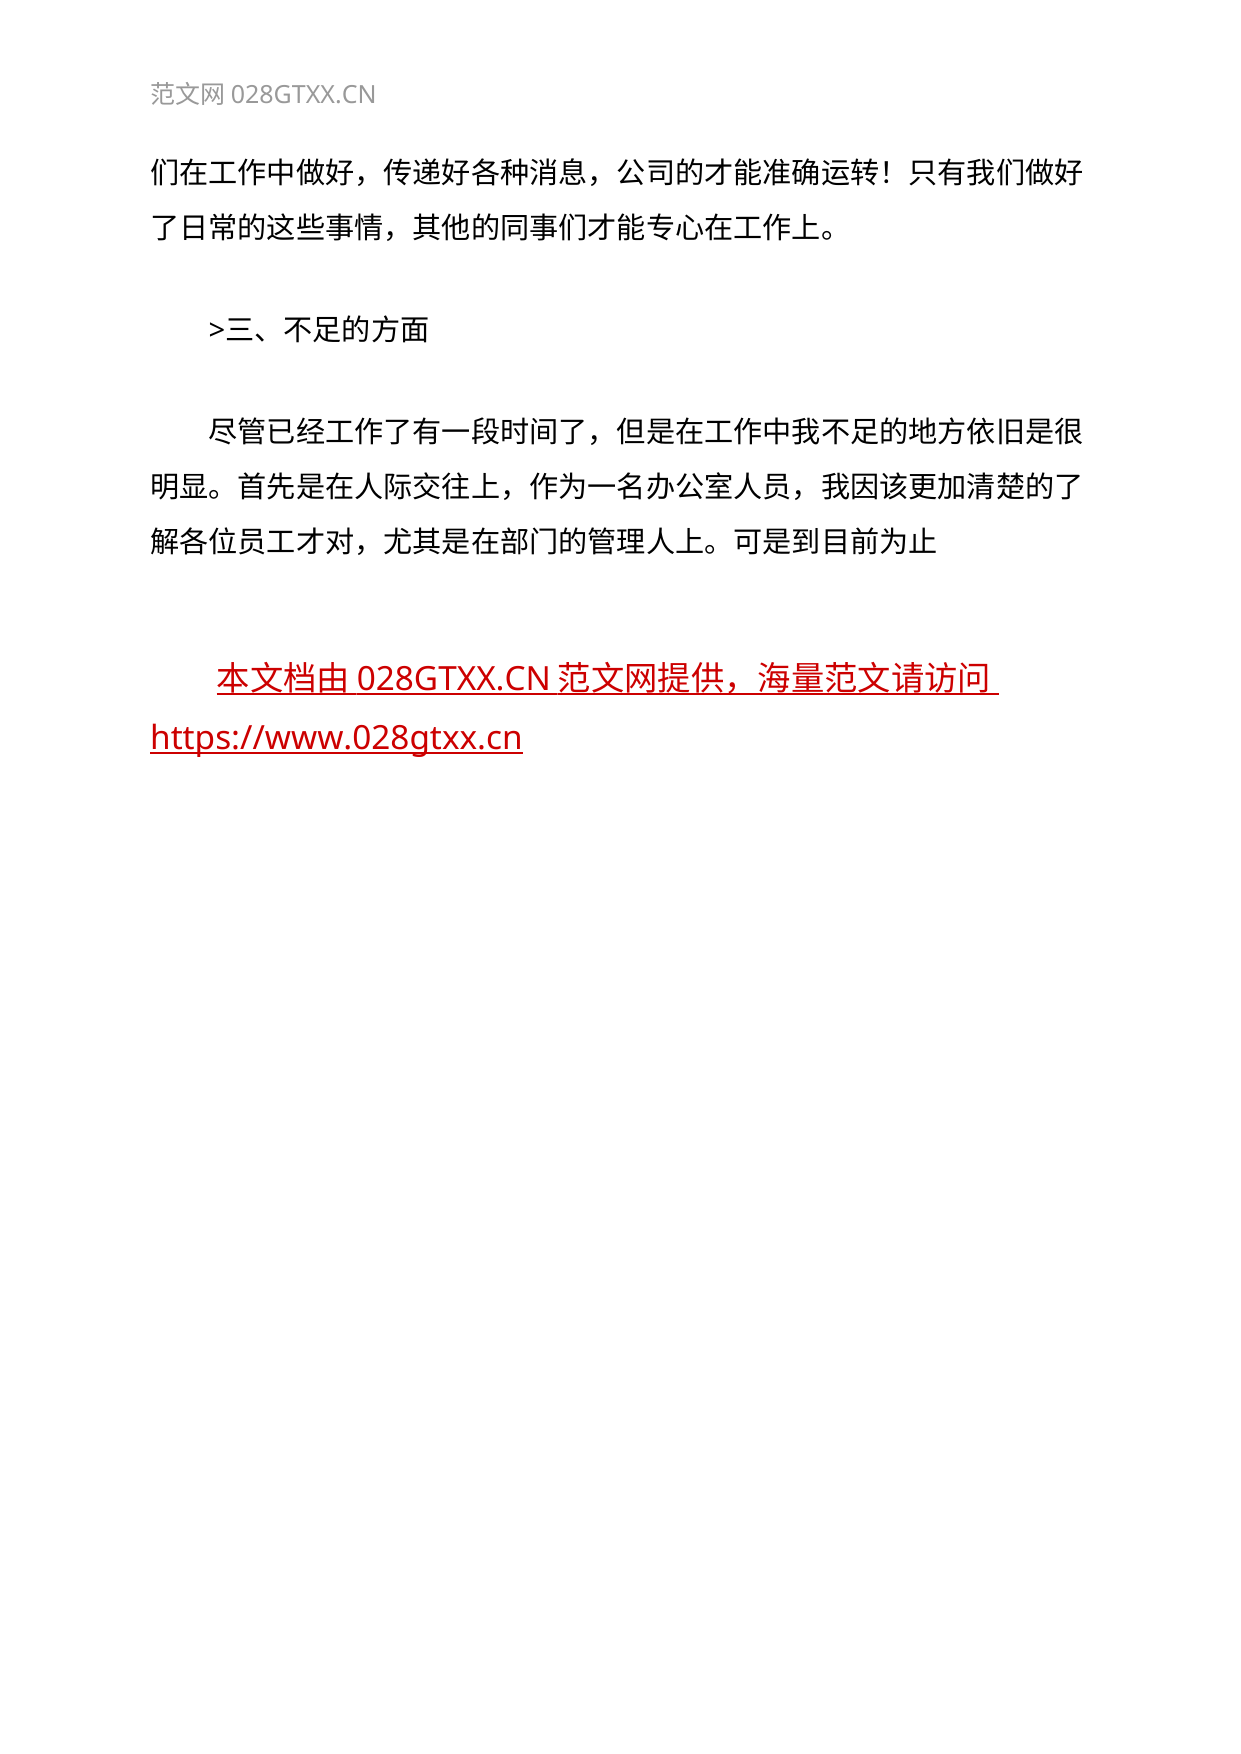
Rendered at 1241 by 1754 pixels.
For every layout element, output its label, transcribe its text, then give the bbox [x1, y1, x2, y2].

text 本文档由028GTXX.CN范文网提供，海量范文请访问 https://www.028gtxx.cn [150, 651, 1090, 759]
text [150, 150, 1090, 247]
text 尽管已经工作了有一段时间了，但是在工作中我不足的地方依旧是很明显。首先是在人际交往上，作为一名办公室人员，我因该更加清楚的了解各位员工才对，尤其是在部门的管理人上。可是到目前为止 [150, 409, 1090, 561]
text >三、不足的方面 [150, 307, 1090, 349]
